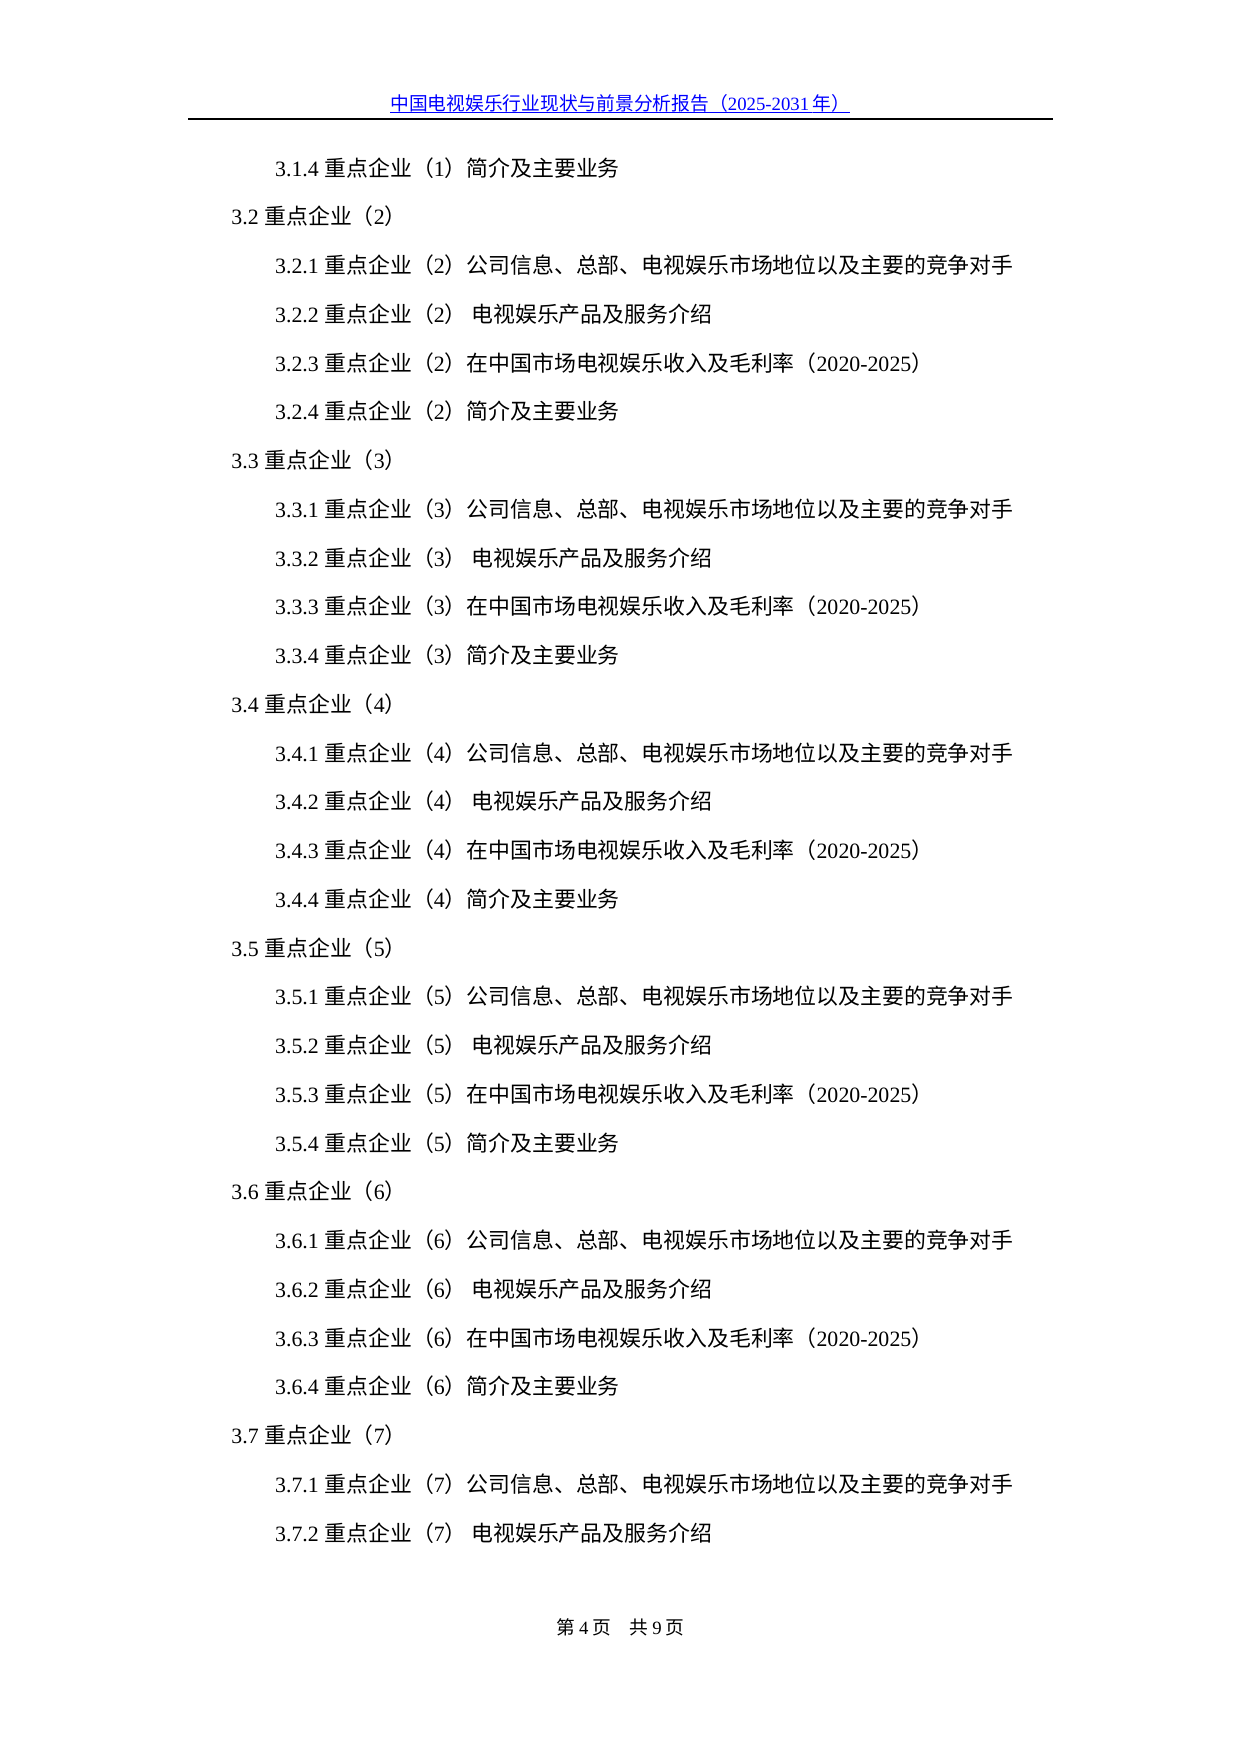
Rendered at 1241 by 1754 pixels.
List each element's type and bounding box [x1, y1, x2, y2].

text [187, 150, 1053, 1548]
